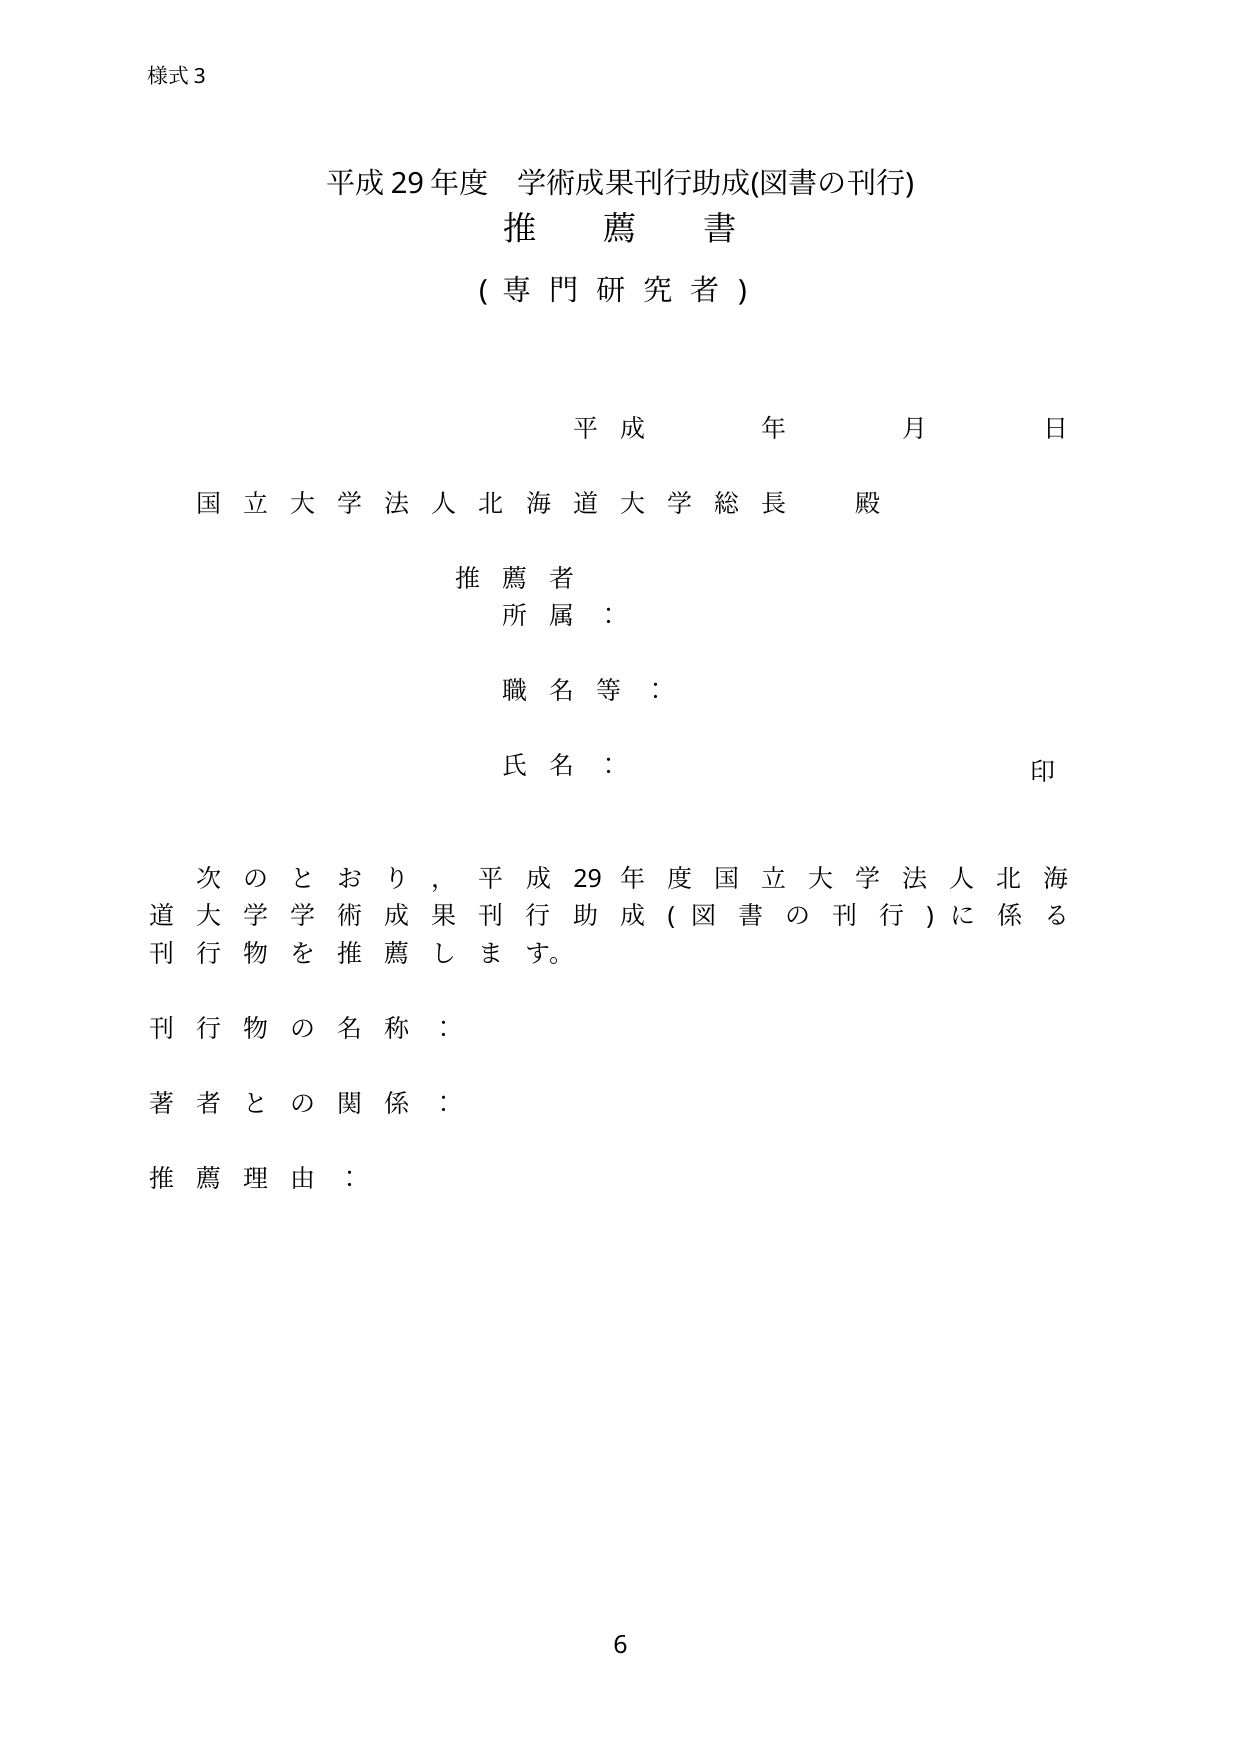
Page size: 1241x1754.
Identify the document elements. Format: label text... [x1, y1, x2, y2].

text 著者との関係： [149, 1083, 1091, 1120]
text 平成 年 月 日 [149, 408, 1091, 445]
text 推薦書 [503, 202, 737, 250]
text 平成29年度 学術成果刊行助成(図書の刊行) [149, 160, 1091, 202]
text 氏名： [480, 745, 1091, 783]
text 刊行物の名称： [149, 1008, 1091, 1045]
text 推薦理由： [149, 1158, 1091, 1195]
text 所属： [480, 595, 1091, 633]
text 推薦者 [433, 558, 1091, 595]
text (専門研究者) [149, 250, 1091, 325]
text 次のとおり，平成29年度国立大学法人北海道大学学術成果刊行助成(図書の刊行)に係る刊行物を推薦します。 [149, 858, 1091, 970]
text 職名等： [480, 670, 1091, 708]
text 国立大学法人北海道大学総長 殿 [149, 483, 1091, 520]
